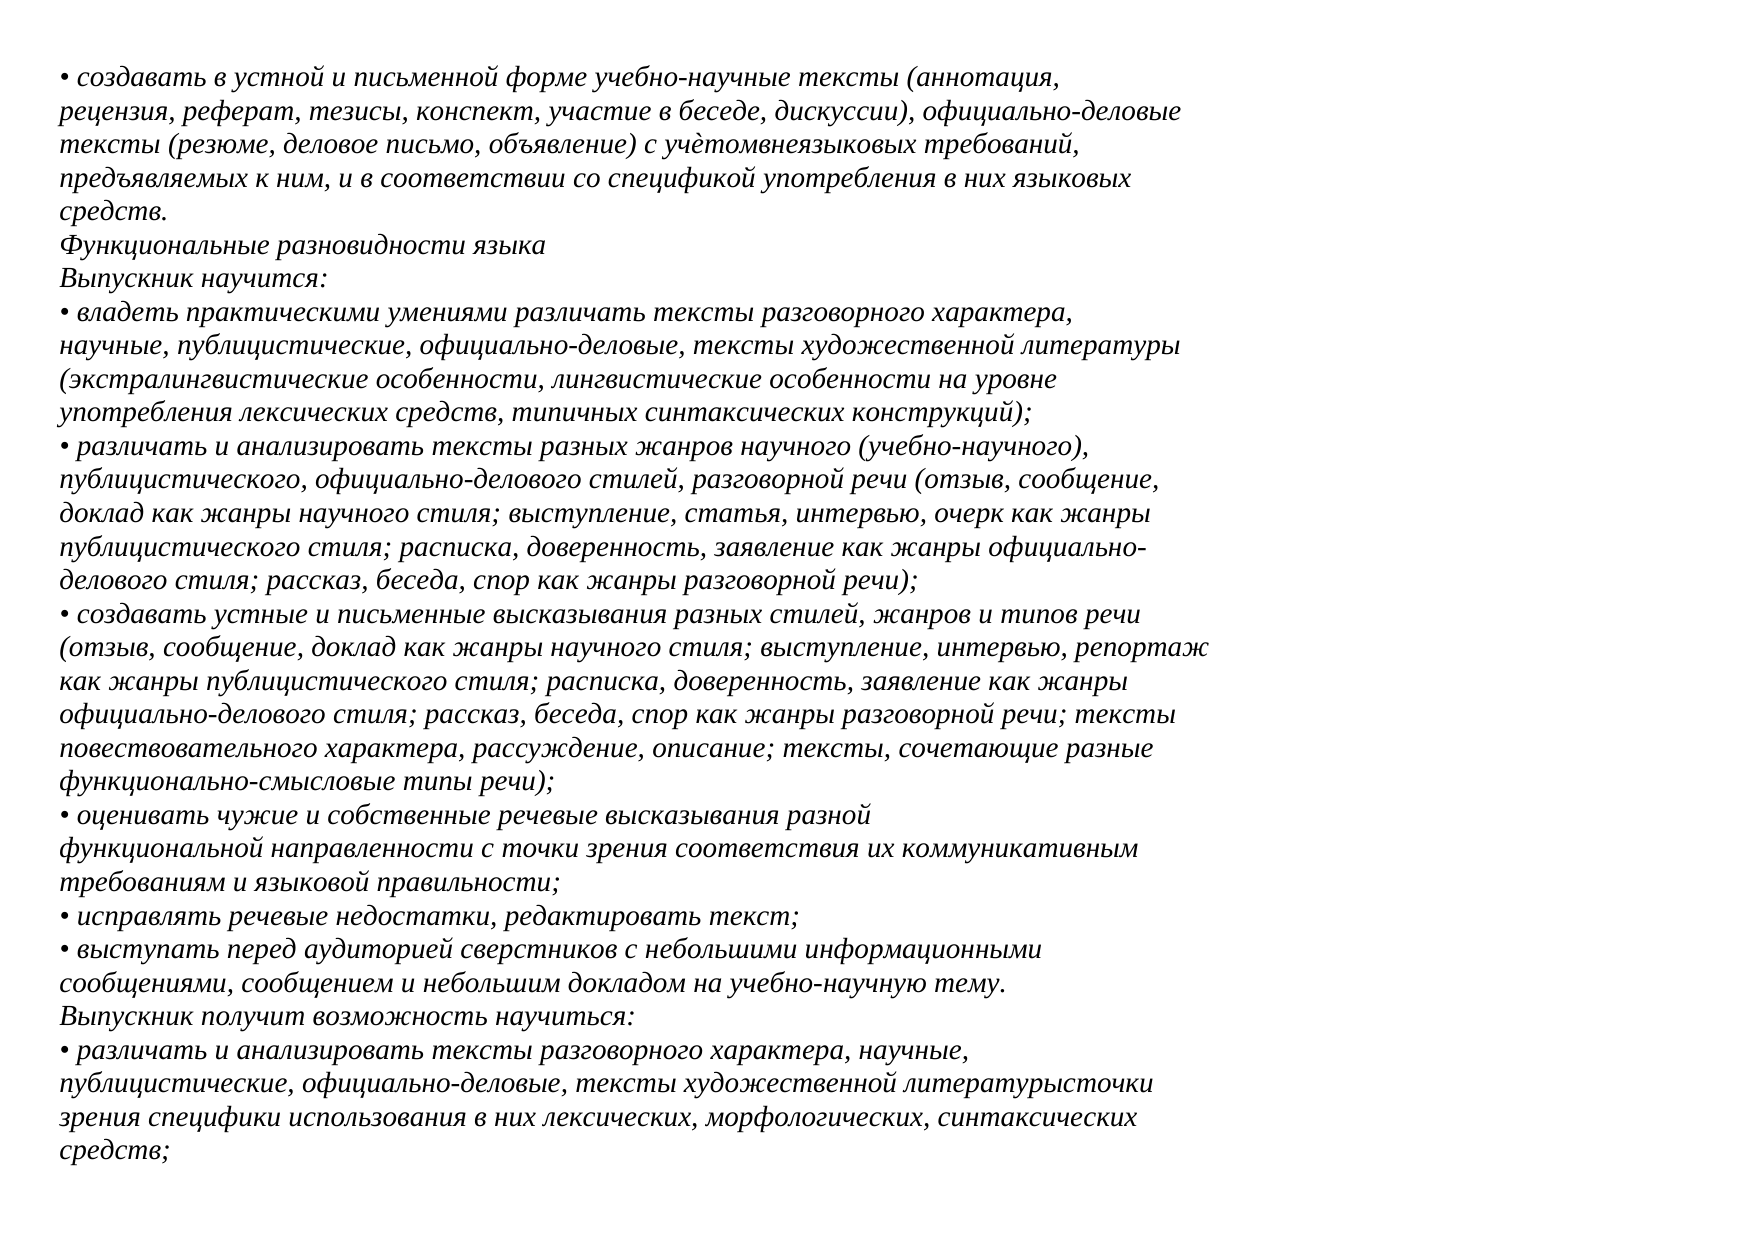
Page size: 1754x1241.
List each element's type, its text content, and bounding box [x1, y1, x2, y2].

text доклад как жанры научного стиля; выступление, статья, интервью, очерк как жанры [59, 495, 1695, 529]
text предъявляемых к ним, и в соответствии со спецификой употребления в них языковых [59, 160, 1695, 193]
text публицистического, официально-делового стилей, разговорной речи (отзыв, сообщение, [59, 462, 1695, 495]
text Выпускник научится: [59, 260, 1695, 294]
text сообщениями, сообщением и небольшим докладом на учебно-научную тему. [59, 965, 1695, 998]
text (экстралингвистические особенности, лингвистические особенности на уровне [59, 361, 1695, 394]
text научные, публицистические, официально-деловые, тексты художественной литературы [59, 327, 1695, 361]
text официально-делового стиля; рассказ, беседа, спор как жанры разговорной речи; тексты [59, 696, 1695, 730]
text тексты (резюме, деловое письмо, объявление) с учѐтомвнеязыковых требований, [59, 126, 1695, 160]
text • оценивать чужие и собственные речевые высказывания разной [59, 797, 1695, 831]
text средств; [59, 1132, 1695, 1166]
text • владеть практическими умениями различать тексты разговорного характера, [59, 294, 1695, 327]
text • выступать перед аудиторией сверстников с небольшими информационными [59, 931, 1695, 965]
text • создавать устные и письменные высказывания разных стилей, жанров и типов речи [59, 596, 1695, 629]
text публицистического стиля; расписка, доверенность, заявление как жанры официально- [59, 529, 1695, 562]
text требованиям и языковой правильности; [59, 864, 1695, 898]
text делового стиля; рассказ, беседа, спор как жанры разговорной речи); [59, 562, 1695, 596]
text рецензия, реферат, тезисы, конспект, участие в беседе, дискуссии), официально-деловые [59, 93, 1695, 126]
text • исправлять речевые недостатки, редактировать текст; [59, 898, 1695, 931]
text публицистические, официально-деловые, тексты художественной литературысточки [59, 1065, 1695, 1099]
text зрения специфики использования в них лексических, морфологических, синтаксических [59, 1099, 1695, 1132]
text средств. [59, 193, 1695, 227]
text • различать и анализировать тексты разговорного характера, научные, [59, 1032, 1695, 1065]
text Выпускник получит возможность научиться: [59, 998, 1695, 1032]
text Функциональные разновидности языка [59, 227, 1695, 260]
text функционально-смысловые типы речи); [59, 763, 1695, 797]
text • создавать в устной и письменной форме учебно-научные тексты (аннотация, [59, 59, 1695, 93]
text • различать и анализировать тексты разных жанров научного (учебно-научного), [59, 428, 1695, 462]
text повествовательного характера, рассуждение, описание; тексты, сочетающие разные [59, 730, 1695, 763]
text как жанры публицистического стиля; расписка, доверенность, заявление как жанры [59, 663, 1695, 696]
text (отзыв, сообщение, доклад как жанры научного стиля; выступление, интервью, репортаж [59, 629, 1695, 663]
text употребления лексических средств, типичных синтаксических конструкций); [59, 394, 1695, 428]
text функциональной направленности с точки зрения соответствия их коммуникативным [59, 831, 1695, 864]
